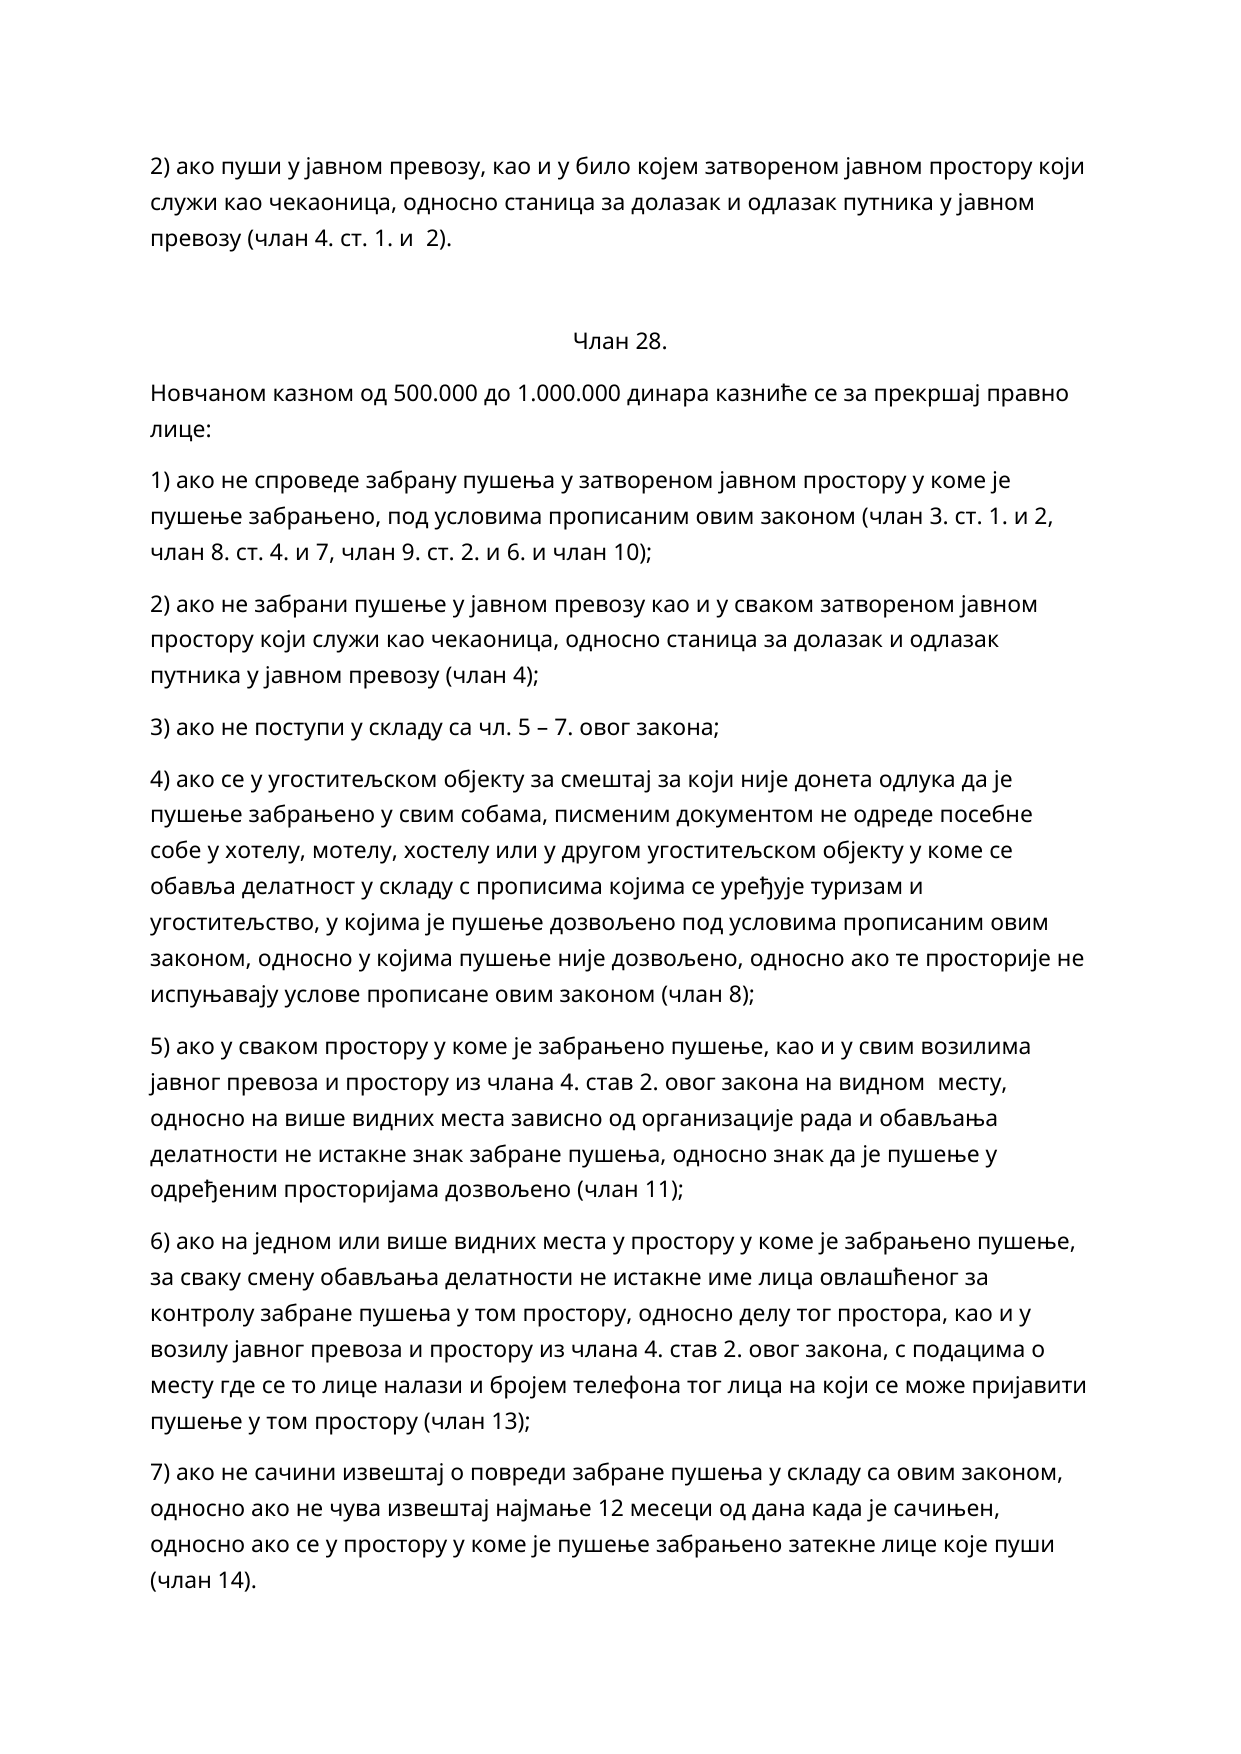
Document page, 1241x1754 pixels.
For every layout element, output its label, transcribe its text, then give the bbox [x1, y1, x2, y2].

text 1) ако не спроведе забрану пушења у затвореном јавном простору у коме је пушење забрањено, под условима прописаним овим законом (члан 3. ст. 1. и 2, члан 8. ст. 4. и 7, члан 9. ст. 2. и 6. и члан 10); [150, 464, 1090, 567]
text Новчаном казном од 500.000 до 1.000.000 динара казниће се за прекршај правно лице: [150, 377, 1090, 444]
text 3) ако не поступи у складу са чл. 5 – 7. овог закона; [150, 711, 1090, 742]
text 5) ако у сваком простору у коме је забрањено пушење, као и у свим возилима јавног превоза и простору из члана 4. став 2. овог закона на видном месту, односно на више видних места зависно од организације рада и обављања делатности не истакне знак забране пушења, односно знак да је пушење у одређеним просторијама дозвољено (члан 11); [150, 1030, 1090, 1205]
text 6) ако на једном или више видних места у простору у коме је забрањено пушење, за сваку смену обављања делатности не истакне име лица овлашћеног за контролу забране пушења у том простору, односно делу тог простора, као и у возилу јавног превоза и простору из члана 4. став 2. овог закона, с подацима о месту где се то лице налази и бројем телефона тог лица на који се може пријавити пушење у том простору (члан 13); [150, 1225, 1090, 1436]
text 2) ако не забрани пушење у јавном превозу као и у сваком затвореном јавном простору који служи као чекаоница, односно станица за долазак и одлазак путника у јавном превозу (члан 4); [150, 587, 1090, 691]
text 7) ако не сачини извештај о повреди забране пушења у складу са овим законом, односно ако не чува извештај најмање 12 месеци од дана када је сачињен, односно ако се у простору у коме је пушење забрањено затекне лице које пуши (члан 14). [150, 1456, 1090, 1595]
text 4) ако се у угоститељском објекту за смештај за који није донета одлука да је пушење забрањено у свим собама, писменим документом не одреде посебне собе у хотелу, мотелу, хостелу или у другом угоститељском објекту у коме се обавља делатност у складу с прописима којима се уређује туризам и угоститељство, у којима је пушење дозвољено под условима прописаним овим законом, односно у којима пушење није дозвољено, односно ако те просторије не испуњавају услове прописане овим законом (члан 8); [150, 762, 1090, 1009]
text 2) ако пуши у јавном превозу, као и у било којем затвореном јавном простору који служи као чекаоница, односно станица за долазак и одлазак путника у јавном превозу (члан 4. ст. 1. и 2). [150, 150, 1090, 253]
text Члан 28. [150, 325, 1090, 356]
